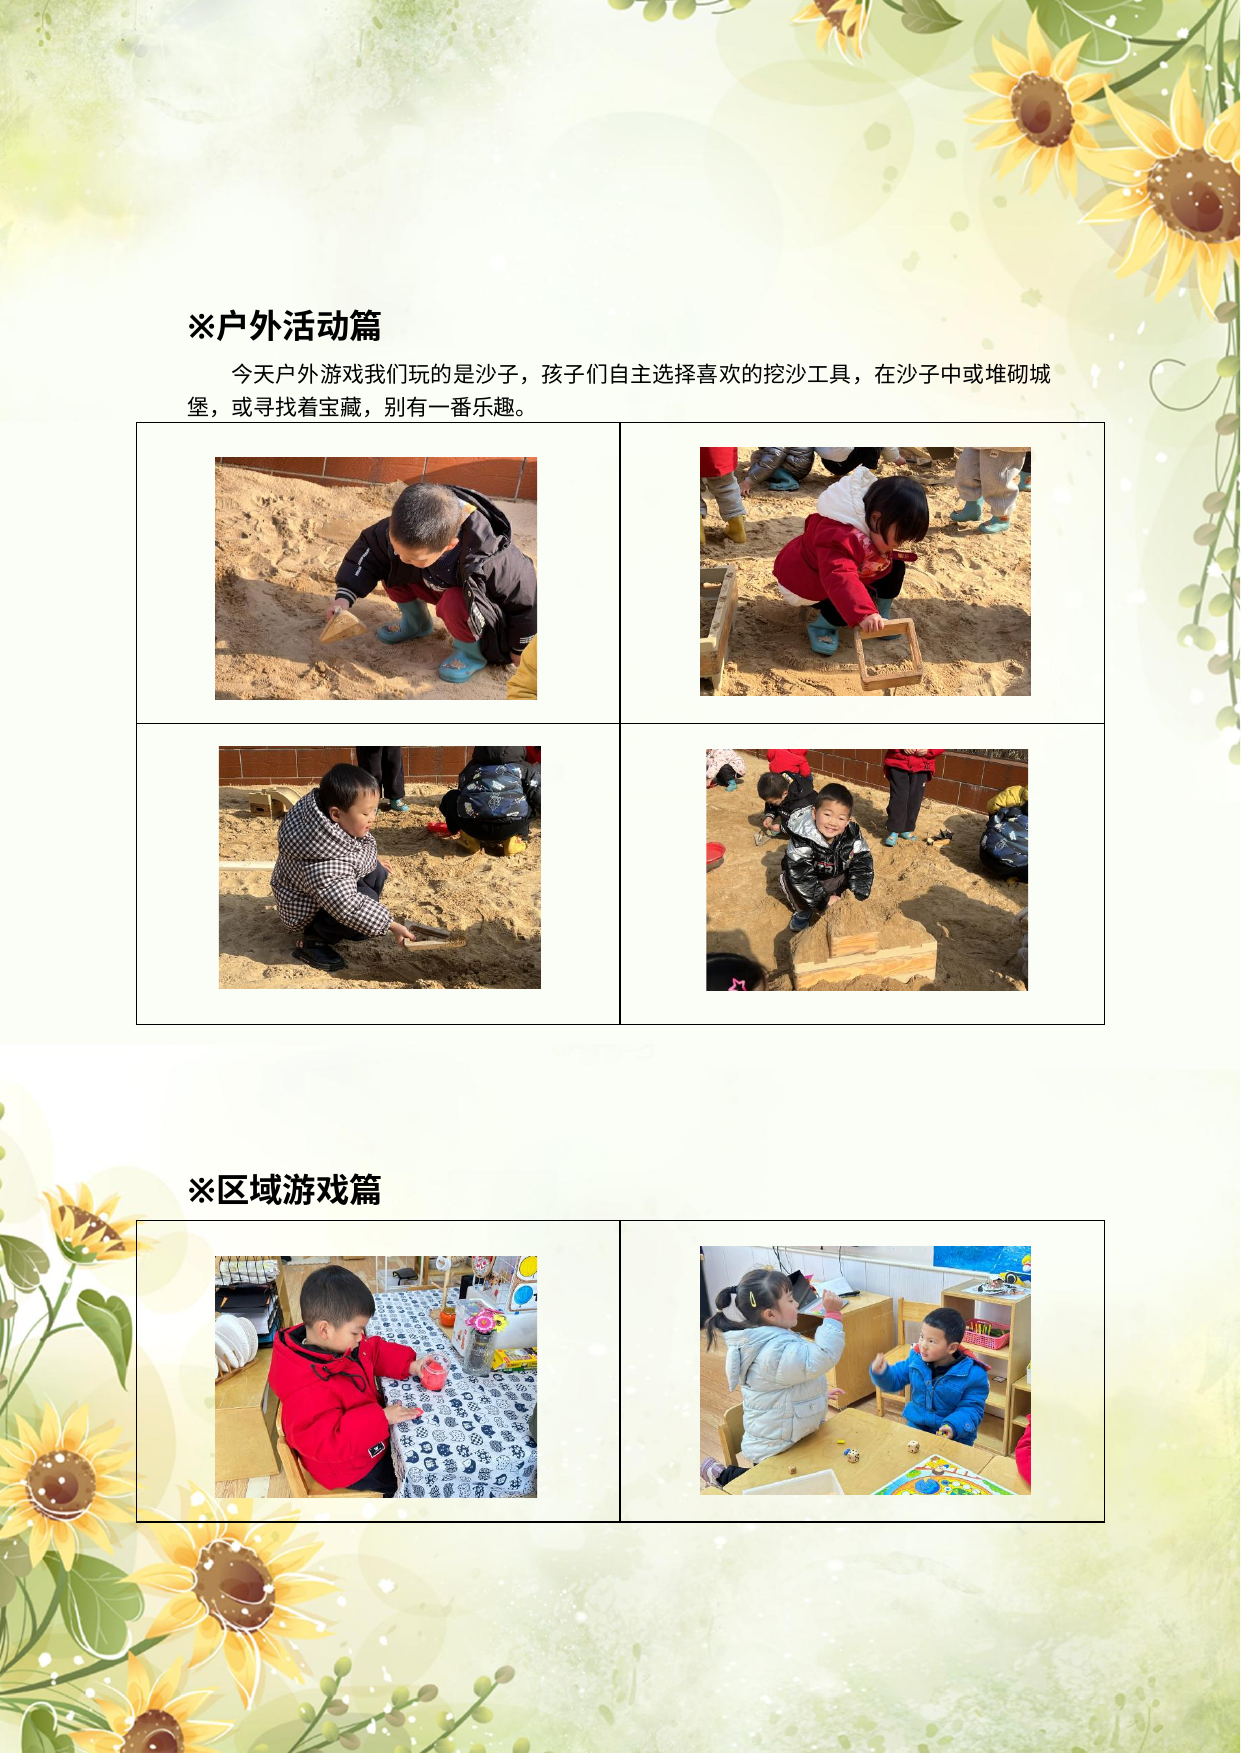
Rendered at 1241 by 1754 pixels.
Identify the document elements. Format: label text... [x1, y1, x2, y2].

table_header [621, 1221, 1104, 1521]
table_cell [621, 724, 1104, 1024]
table_header [137, 1221, 619, 1521]
text ※户外活动篇 [187, 292, 1053, 357]
picture [0, 0, 1241, 1753]
text ※区域游戏篇 [187, 1155, 1053, 1220]
table_cell [137, 724, 619, 1024]
table_header [137, 423, 619, 723]
text 今天户外游戏我们玩的是沙子，孩子们自主选择喜欢的挖沙工具，在沙子中或堆砌城堡，或寻找着宝藏，别有一番乐趣。 [187, 357, 1053, 422]
table_header [621, 423, 1104, 723]
